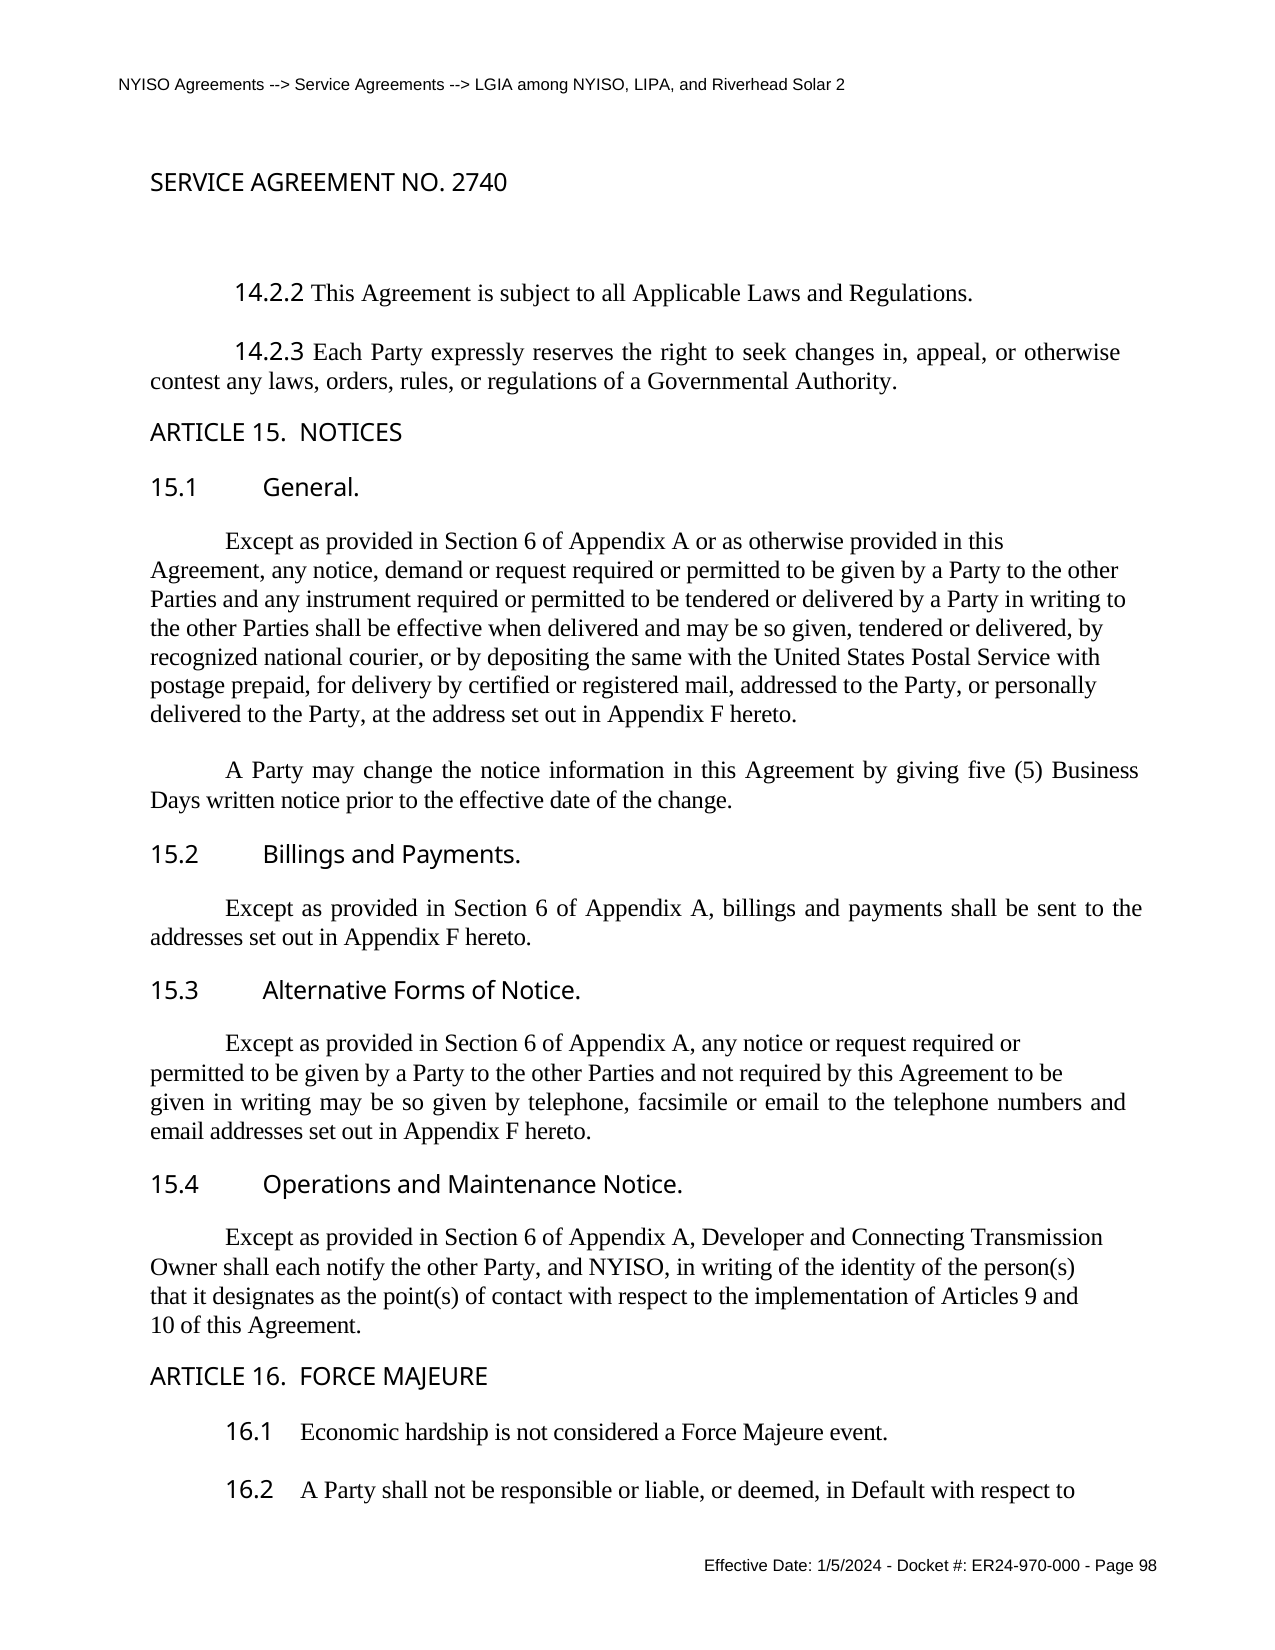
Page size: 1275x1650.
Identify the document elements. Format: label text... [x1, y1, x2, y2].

text Except as provided in Section 6 of Appendix A or as otherwise provided in this [225, 527, 1275, 555]
text given in writing may be so given by telephone, facsimile or email to the telephone numbers and email addresses set out in Appendix F hereto. [150, 1087, 1127, 1145]
text permitted to be given by a Party to the other Parties and not required by this Agreement to be [150, 1058, 1275, 1087]
text A Party may change the notice information in this Agreement by giving five (5) Business Days written notice prior to the effective date of the change. [150, 756, 1139, 814]
text 16.1 Economic hardship is not considered a Force Majeure event. [225, 1418, 1275, 1447]
text Except as provided in Section 6 of Appendix A, Developer and Connecting Transmission Owner shall each notify the other Party, and NYISO, in writing of the identity of the person(s) that it designates as the point(s) of contact with respect to the implementation of Articles 9 and [150, 1222, 1140, 1310]
text Agreement, any notice, demand or request required or permitted to be given by a Party to the other Parties and any instrument required or permitted to be tendered or delivered by a Party in writing to the other Parties shall be effective when delivered and may be so given, tendered or delivered, by recognized national courier, or by depositing the same with the United States Postal Service with postage prepaid, for delivery by certified or registered mail, addressed to the Party, or personally delivered to the Party, at the address set out in Appendix F hereto. [150, 556, 1145, 728]
text ARTICLE 16. FORCE MAJEURE [150, 1362, 1275, 1391]
text 16.2 A Party shall not be responsible or liable, or deemed, in Default with respect to [225, 1475, 1275, 1504]
text Except as provided in Section 6 of Appendix A, any notice or request required or [225, 1029, 1275, 1058]
text Except as provided in Section 6 of Appendix A, billings and payments shall be sent to the addresses set out in Appendix F hereto. [150, 893, 1143, 951]
text 15.1 General. [150, 474, 1275, 502]
text SERVICE AGREEMENT NO. 2740 [150, 168, 1275, 197]
text 10 of this Agreement. [150, 1310, 1275, 1339]
text 15.3 Alternative Forms of Notice. [150, 977, 1275, 1005]
text 14.2.2 This Agreement is subject to all Applicable Laws and Regulations. [234, 279, 1275, 307]
text 15.4 Operations and Maintenance Notice. [150, 1170, 1275, 1199]
text 14.2.3 Each Party expressly reserves the right to seek changes in, appeal, or otherwise contest any laws, orders, rules, or regulations of a Governmental Authority. [150, 337, 1121, 395]
text ARTICLE 15. NOTICES [150, 418, 1275, 447]
text 15.2 Billings and Payments. [150, 840, 1275, 869]
